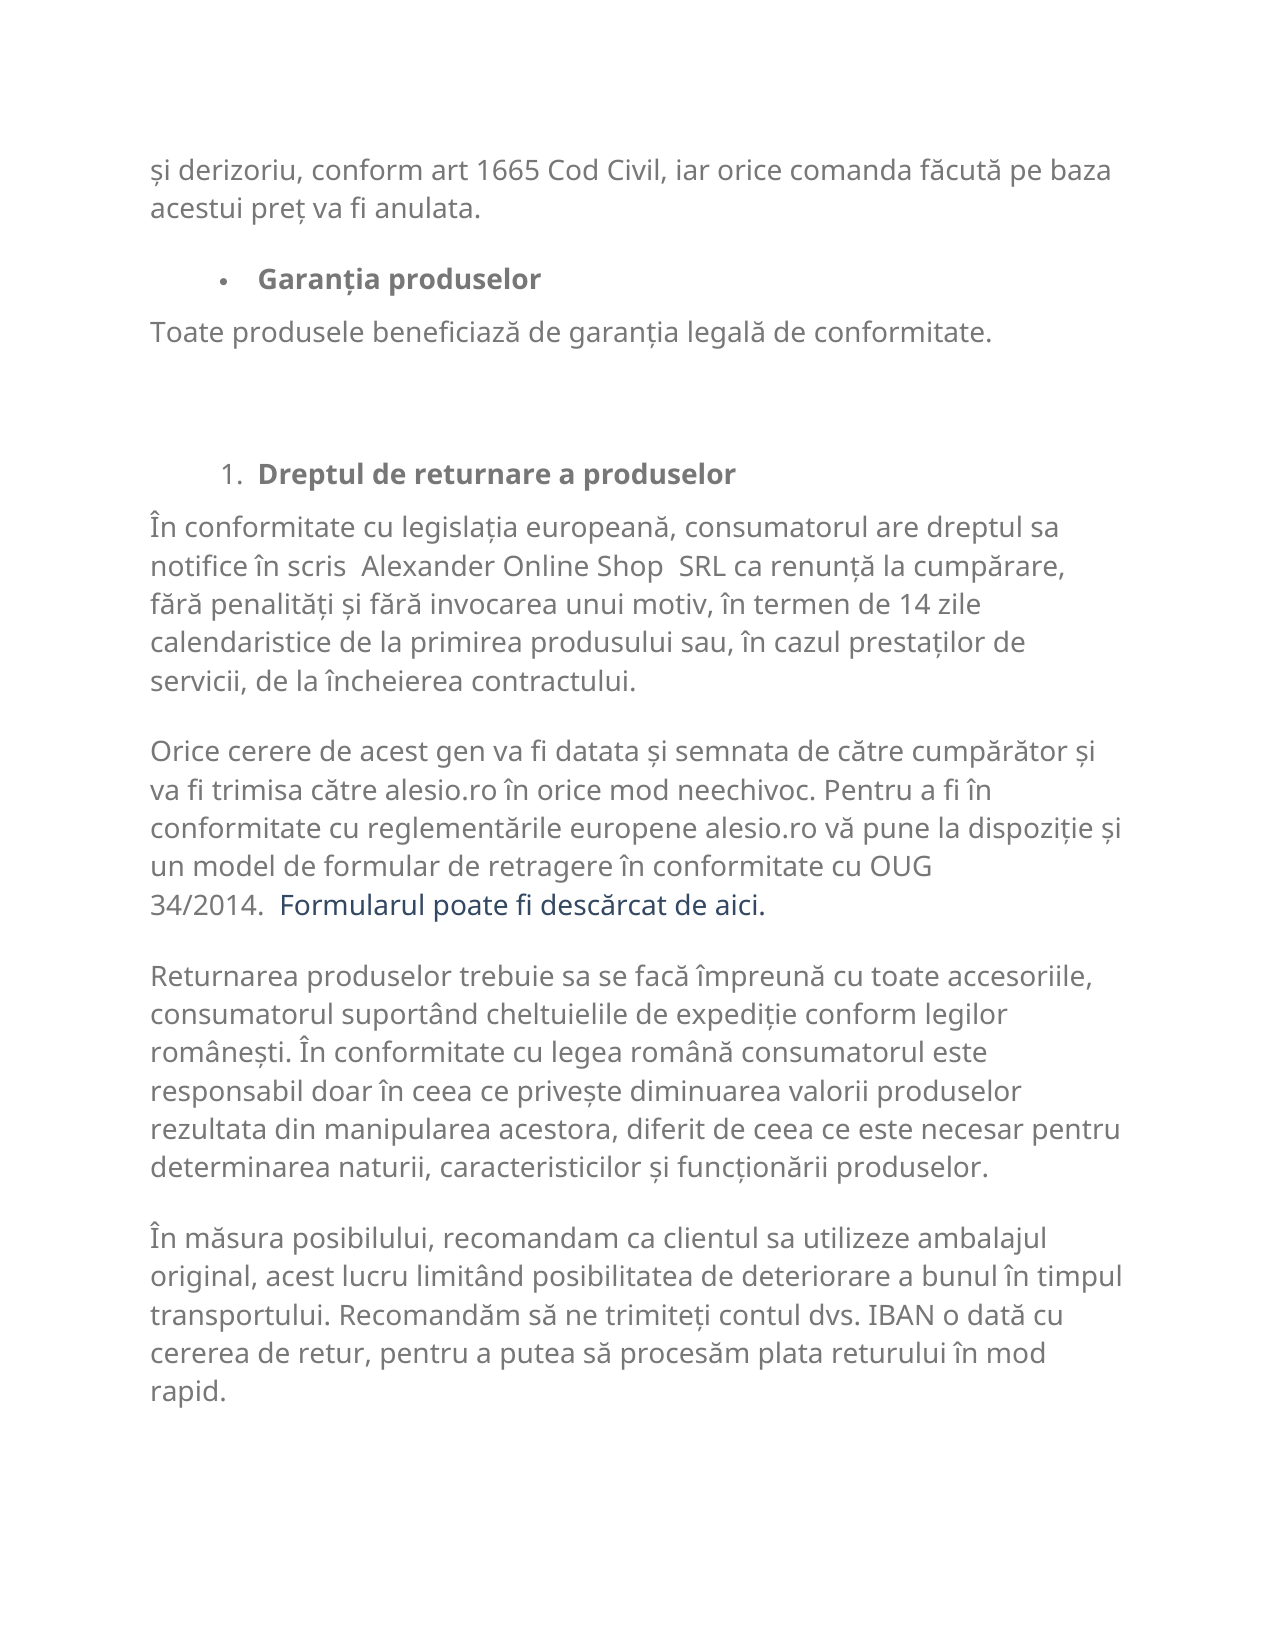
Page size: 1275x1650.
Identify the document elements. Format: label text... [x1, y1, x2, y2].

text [150, 150, 1125, 227]
text În conformitate cu legislația europeană, consumatorul are dreptul sa notifice în scris Alexander Online Shop SRL ca renunță la cumpărare, fără penalități și fără invocarea unui motiv, în termen de 14 zile calendaristice de la primirea produsului sau, în cazul prestaților de servicii, de la încheierea contractului. [150, 507, 1125, 699]
text Returnarea produselor trebuie sa se facă împreună cu toate accesoriile, consumatorul suportând cheltuielile de expediție conform legilor românești. În conformitate cu legea română consumatorul este responsabil doar în ceea ce privește diminuarea valorii produselor rezultata din manipularea acestora, diferit de ceea ce este necesar pentru determinarea naturii, caracteristicilor și funcționării produselor. [150, 956, 1125, 1186]
text În măsura posibilului, recomandam ca clientul sa utilizeze ambalajul original, acest lucru limitând posibilitatea de deteriorare a bunul în timpul transportului. Recomandăm să ne trimiteți contul dvs. IBAN o dată cu cererea de retur, pentru a putea să procesăm plata returului în mod rapid. [150, 1218, 1125, 1410]
list Garanția produselor [220, 259, 1125, 297]
text Orice cerere de acest gen va fi datata și semnata de către cumpărător și va fi trimisa către alesio.ro în orice mod neechivoc. Pentru a fi în conformitate cu reglementările europene alesio.ro vă pune la dispoziție și un model de formular de retragere în conformitate cu OUG 34/2014. Formularul poate fi descărcat de aici. [150, 732, 1125, 923]
list Dreptul de returnare a produselor [220, 454, 1125, 492]
text Toate produsele beneficiază de garanția legală de conformitate. [150, 312, 1125, 351]
